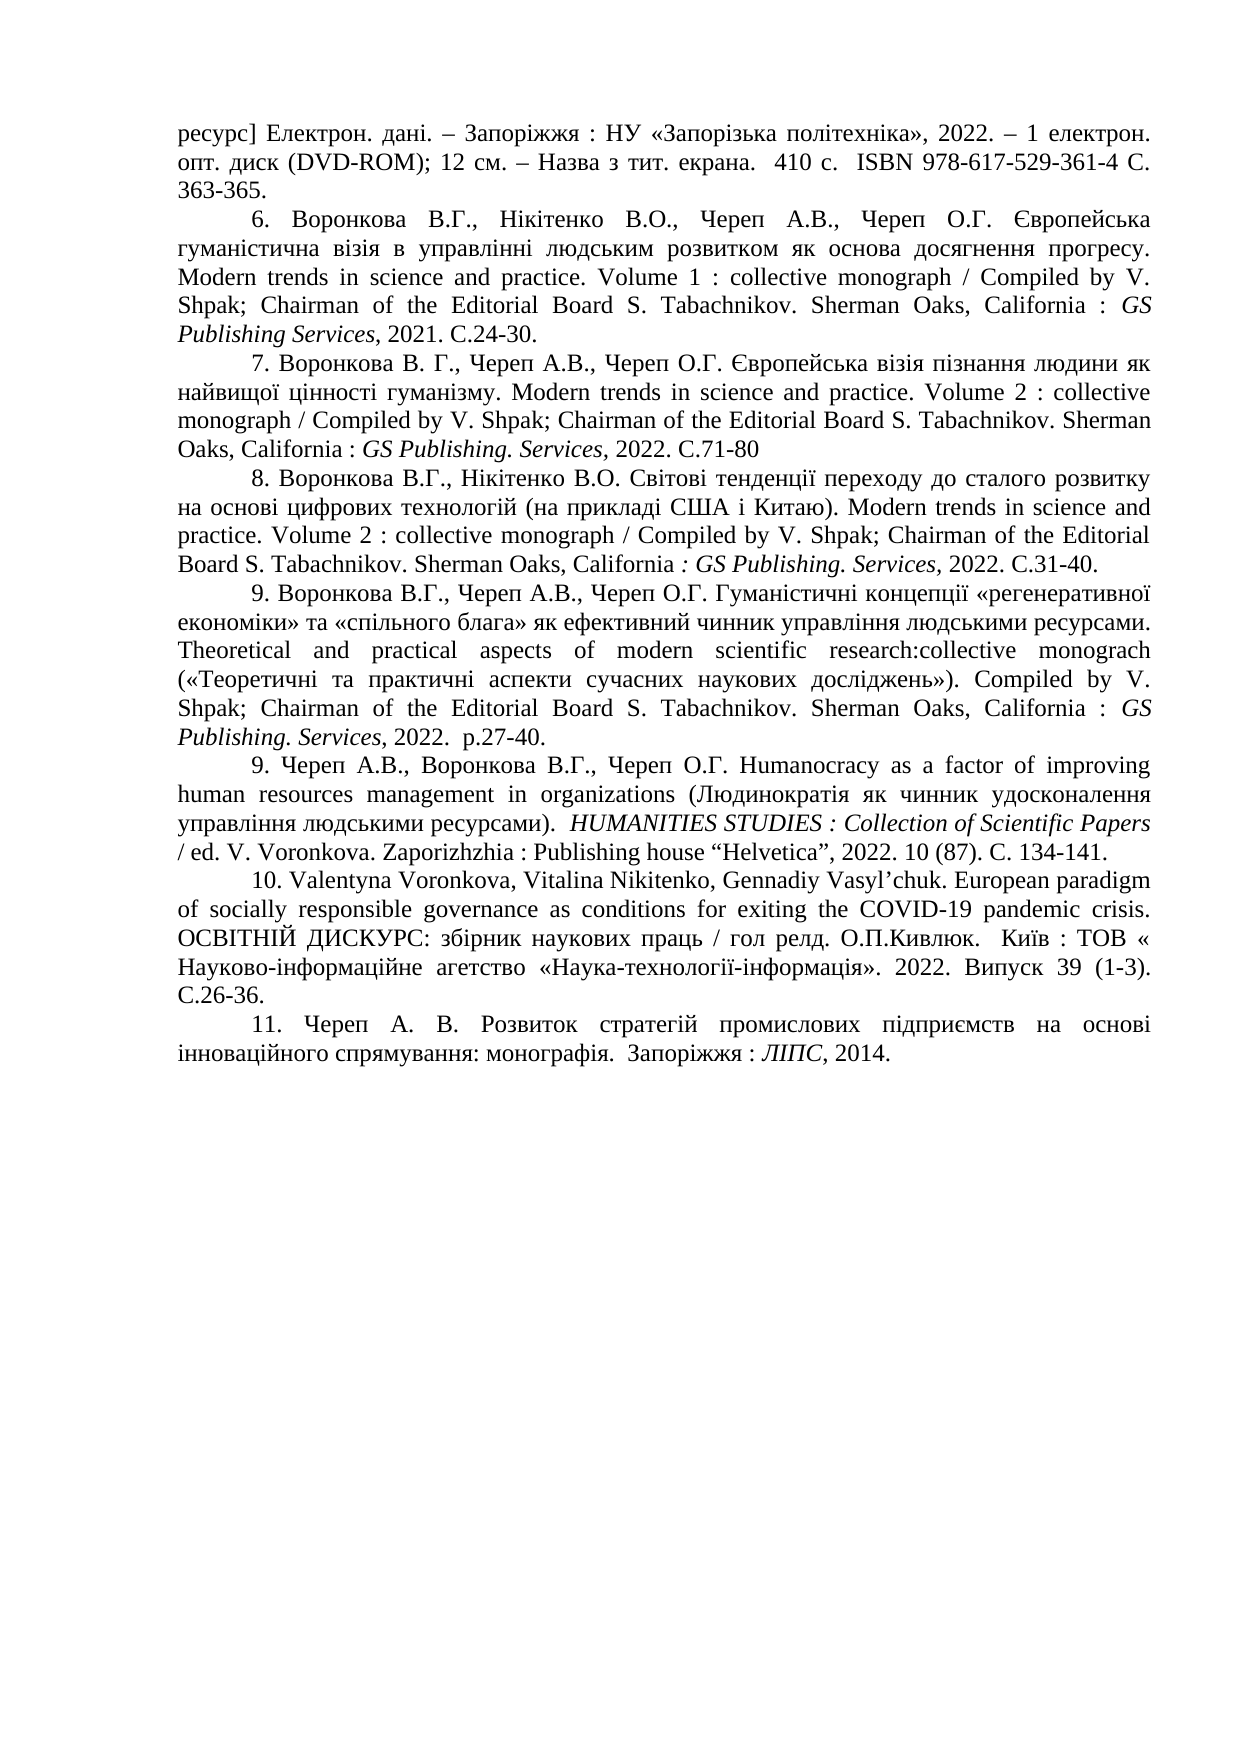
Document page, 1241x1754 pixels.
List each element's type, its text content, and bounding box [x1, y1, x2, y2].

text 9. Воронкова В.Г., Череп А.В., Череп О.Г. Гуманістичні концепції «регенеративної економіки» та «спільного блага» як ефективний чинник управління людськими ресурсами. Theoretical and practical aspects of modern scientific research:collective monograch («Теоретичні та практичні аспекти сучасних наукових досліджень»). Compiled by V. Shpak; Chairman of the Editorial Board S. Tabachnikov. Sherman Oaks, California : GS Publishing. Services, 2022. р.27-40. [177, 578, 1152, 751]
text 8. Воронкова В.Г., Нікітенко В.О. Світові тенденції переходу до сталого розвитку на основі цифрових технологій (на прикладі США і Китаю). Modern trends in science and practice. Volume 2 : collective monograph / Compiled by V. Shpak; Chairman of the Editorial Board S. Tabachnikov. Sherman Oaks, California : GS Publishing. Services, 2022. C.31-40. [177, 463, 1152, 578]
text 11. Череп А. В. Розвиток стратегій промислових підприємств на основі інноваційного спрямування: монографія. Запоріжжя : ЛІПС, 2014. [177, 1009, 1152, 1067]
text 9. Череп А.В., Воронкова В.Г., Череп О.Г. Humanocracy as a factor of improving human resources management in organizations (Людинократія як чинник удосконалення управління людськими ресурсами). HUMANITIES STUDIES : Collection of Scientific Papers / ed. V. Voronkova. Zaporizhzhiа : Publishing house “Helvetica”, 2022. 10 (87). C. 134-141. [177, 751, 1152, 866]
text 7. Воронкова В. Г., Череп А.В., Череп О.Г. Європейська візія пізнання людини як найвищої цінності гуманізму. Modern trends in science and practice. Volume 2 : collective monograph / Compiled by V. Shpak; Chairman of the Editorial Board S. Tabachnikov. Sherman Oaks, California : GS Publishing. Services, 2022. C.71-80 [177, 348, 1152, 463]
text 10. Valentyna Voronkova, Vitalina Nikitenko, Gennadiy Vasyl’chuk. European paradigm of socially responsible governance as conditions for exiting the COVID-19 pandemic crisis. ОСВІТНІЙ ДИСКУРС: збірник наукових праць / гол релд. О.П.Кивлюк. Київ : ТОВ « Науково-інформаційне агетство «Наука-технології-інформація». 2022. Випуск 39 (1-3). С.26-36. [177, 866, 1152, 1009]
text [177, 118, 1152, 204]
text 6. Воронкова В.Г., Нікітенко В.О., Череп А.В., Череп О.Г. Європейська гуманістична візія в управлінні людським розвитком як основа досягнення прогресу. Modern trends in science and practice. Volume 1 : collective monograph / Compiled by V. Shpak; Chairman of the Editorial Board S. Tabachnikov. Sherman Oaks, California : GS Publishing Services, 2021. C.24-30. [177, 204, 1152, 348]
